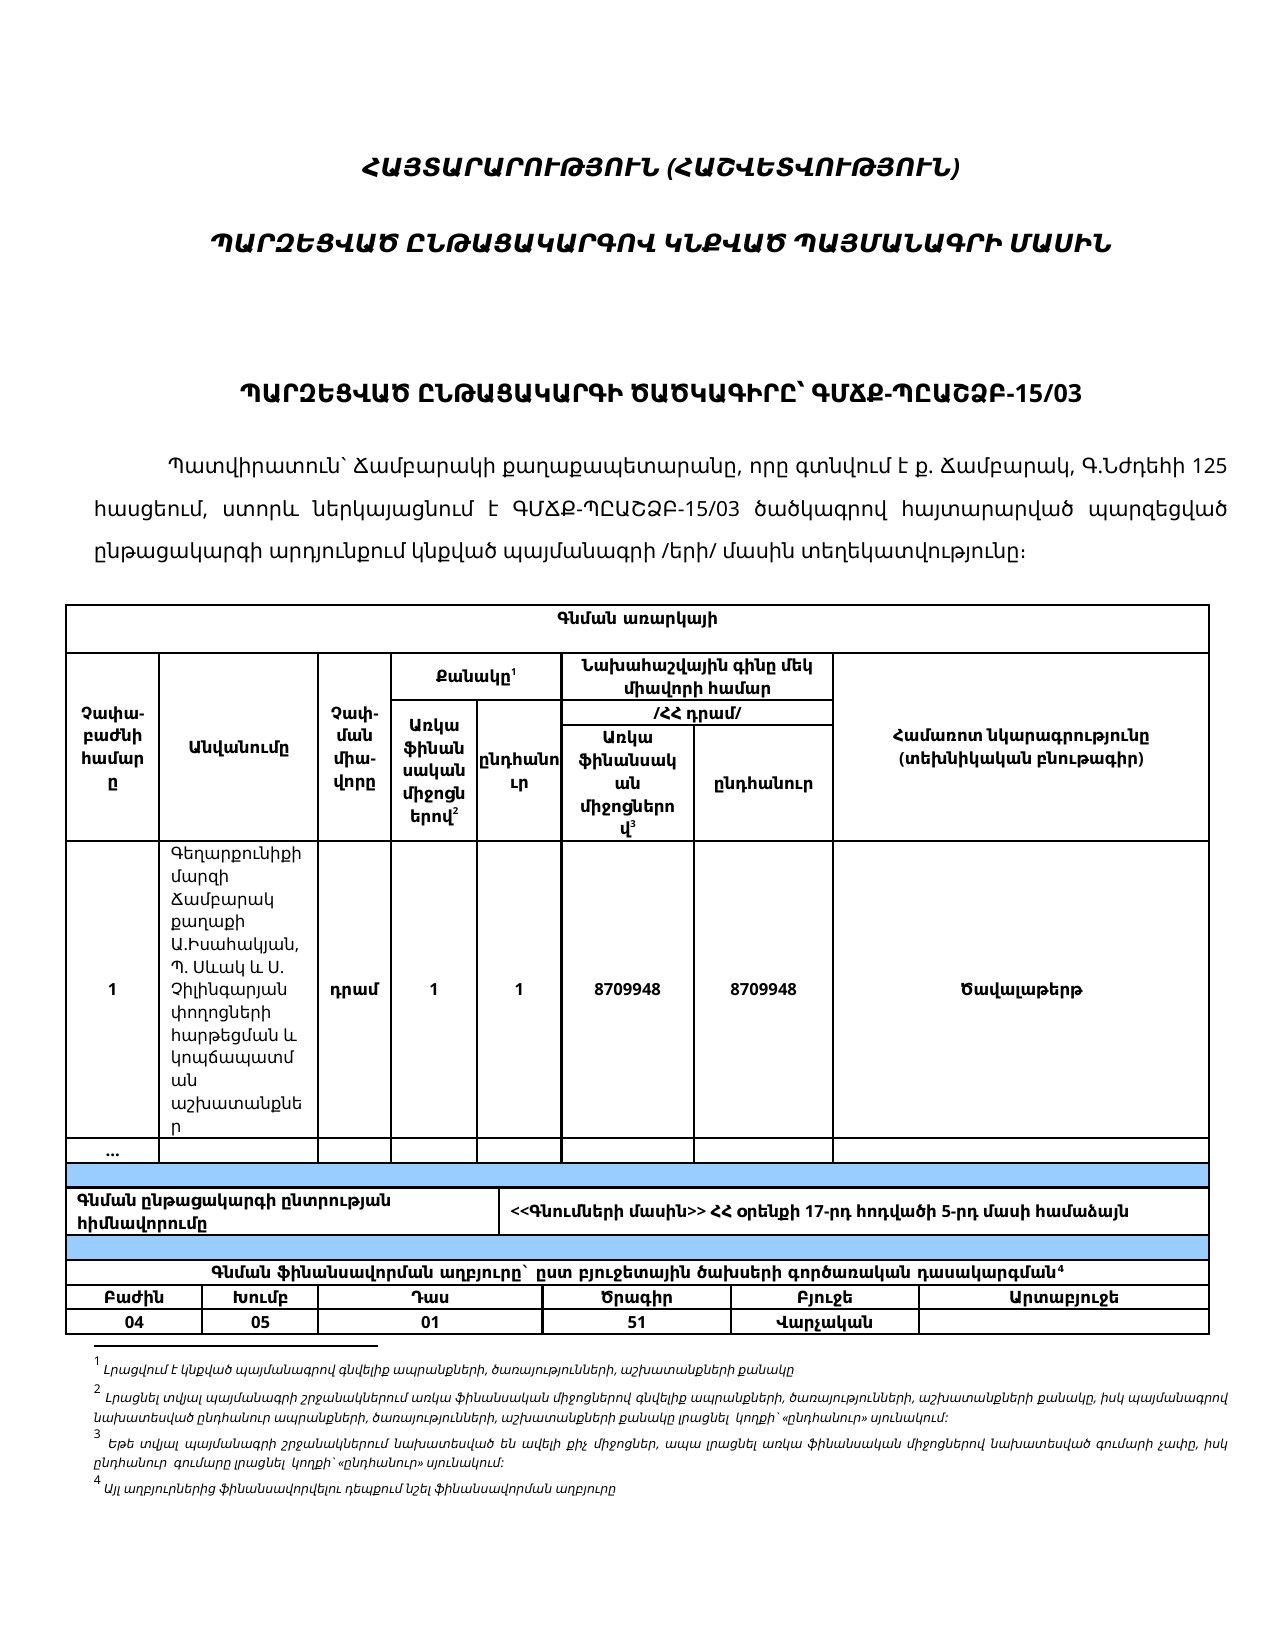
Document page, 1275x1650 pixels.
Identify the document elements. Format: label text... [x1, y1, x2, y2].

table_cell 8709948 [563, 842, 693, 1137]
table_cell ընդհանուր [478, 701, 560, 839]
table_cell Դաս [319, 1286, 541, 1308]
table_cell Առկա ֆինանսական միջոցներով [563, 726, 693, 839]
table_cell 1 [478, 842, 560, 1137]
table_cell ընդհանուր [695, 726, 832, 839]
table_cell [67, 1236, 1208, 1259]
text ՊԱՐԶԵՑՎԱԾ ԸՆԹԱՑԱԿԱՐԳՈՎ ԿՆՔՎԱԾ ՊԱՅՄԱՆԱԳՐԻ ՄԱՍԻՆ [94, 226, 1228, 260]
table_cell Նախահաշվային գինը մեկ միավորի համար [563, 654, 832, 699]
table_cell 01 [319, 1310, 541, 1333]
table_cell Անվանումը [160, 654, 317, 839]
table_cell 8709948 [695, 842, 832, 1137]
table_cell Առկա ֆինանսական միջոցներով [392, 701, 476, 839]
table_cell [563, 1139, 693, 1162]
table_cell [695, 1139, 832, 1162]
text ՀԱՅՏԱՐԱՐՈՒԹՅՈՒՆ (ՀԱՇՎԵՏՎՈՒԹՅՈՒՆ) [94, 150, 1228, 184]
table_cell Ծրագիր [544, 1286, 730, 1308]
table_cell [319, 1139, 390, 1162]
table_cell [920, 1310, 1208, 1333]
table_cell … [67, 1139, 158, 1162]
table_cell [478, 1139, 560, 1162]
table_cell Ծավալաթերթ [834, 842, 1208, 1137]
table_cell [67, 1164, 1208, 1186]
table_cell [160, 1139, 317, 1162]
table_header Գնման առարկայի [67, 606, 1208, 652]
table_cell Քանակը [392, 654, 560, 699]
table_cell /ՀՀ դրամ/ [563, 701, 832, 724]
table_cell դրամ [319, 842, 390, 1137]
table_cell Վարչական [732, 1310, 918, 1333]
table_cell Գեղարքունիքի մարզի Ճամբարակ քաղաքի Ա.Իսահակյան, Պ. Սևակ և Ս. Չիլինգարյան փողոցների հարթեցման և կոպճապատման աշխատանքներ [160, 842, 317, 1137]
table_cell 04 [67, 1310, 201, 1333]
table_cell 1 [392, 842, 476, 1137]
table_cell Արտաբյուջե [920, 1286, 1208, 1308]
subtitle ՊԱՐԶԵՑՎԱԾ ԸՆԹԱՑԱԿԱՐԳԻ ԾԱԾԿԱԳԻՐԸ՝ ԳՄՃՔ-ՊԸԱՇՁԲ-15/03 [94, 375, 1228, 409]
table_cell Չափ-ման միա-վորը [319, 654, 390, 839]
table_cell Բյուջե [732, 1286, 918, 1308]
table_cell Չափա-բաժնի համարը [67, 654, 158, 839]
text Պատվիրատուն` Ճամբարակի քաղաքապետարանը, որը գտնվում է ք. Ճամբարակ, Գ.Նժդեհի 125 հասցեում, ստորև ներկայացնում է ԳՄՃՔ-ՊԸԱՇՁԲ-15/03 ծածկագրով հայտարարված պարզեցված ընթացակարգի արդյունքում կնքված պայմանագրի /երի/ մասին տեղեկատվությունը։ [94, 451, 1228, 565]
table_cell Գնման ֆինանսավորման աղբյուրը` ըստ բյուջետային ծախսերի գործառական դասակարգման [67, 1261, 1208, 1283]
table_cell Խումբ [203, 1286, 317, 1308]
table_cell 05 [203, 1310, 317, 1333]
table_cell <<Գնումների մասին>> ՀՀ օրենքի 17-րդ հոդվածի 5-րդ մասի համաձայն [500, 1189, 1208, 1234]
table_cell Համառոտ նկարագրությունը (տեխնիկական բնութագիր) [834, 654, 1208, 839]
table_cell Բաժին [67, 1286, 201, 1308]
table_cell [392, 1139, 476, 1162]
table_cell 51 [544, 1310, 730, 1333]
table_cell [834, 1139, 1208, 1162]
table_cell Գնման ընթացակարգի ընտրության հիմնավորումը [67, 1189, 498, 1234]
table_cell 1 [67, 842, 158, 1137]
